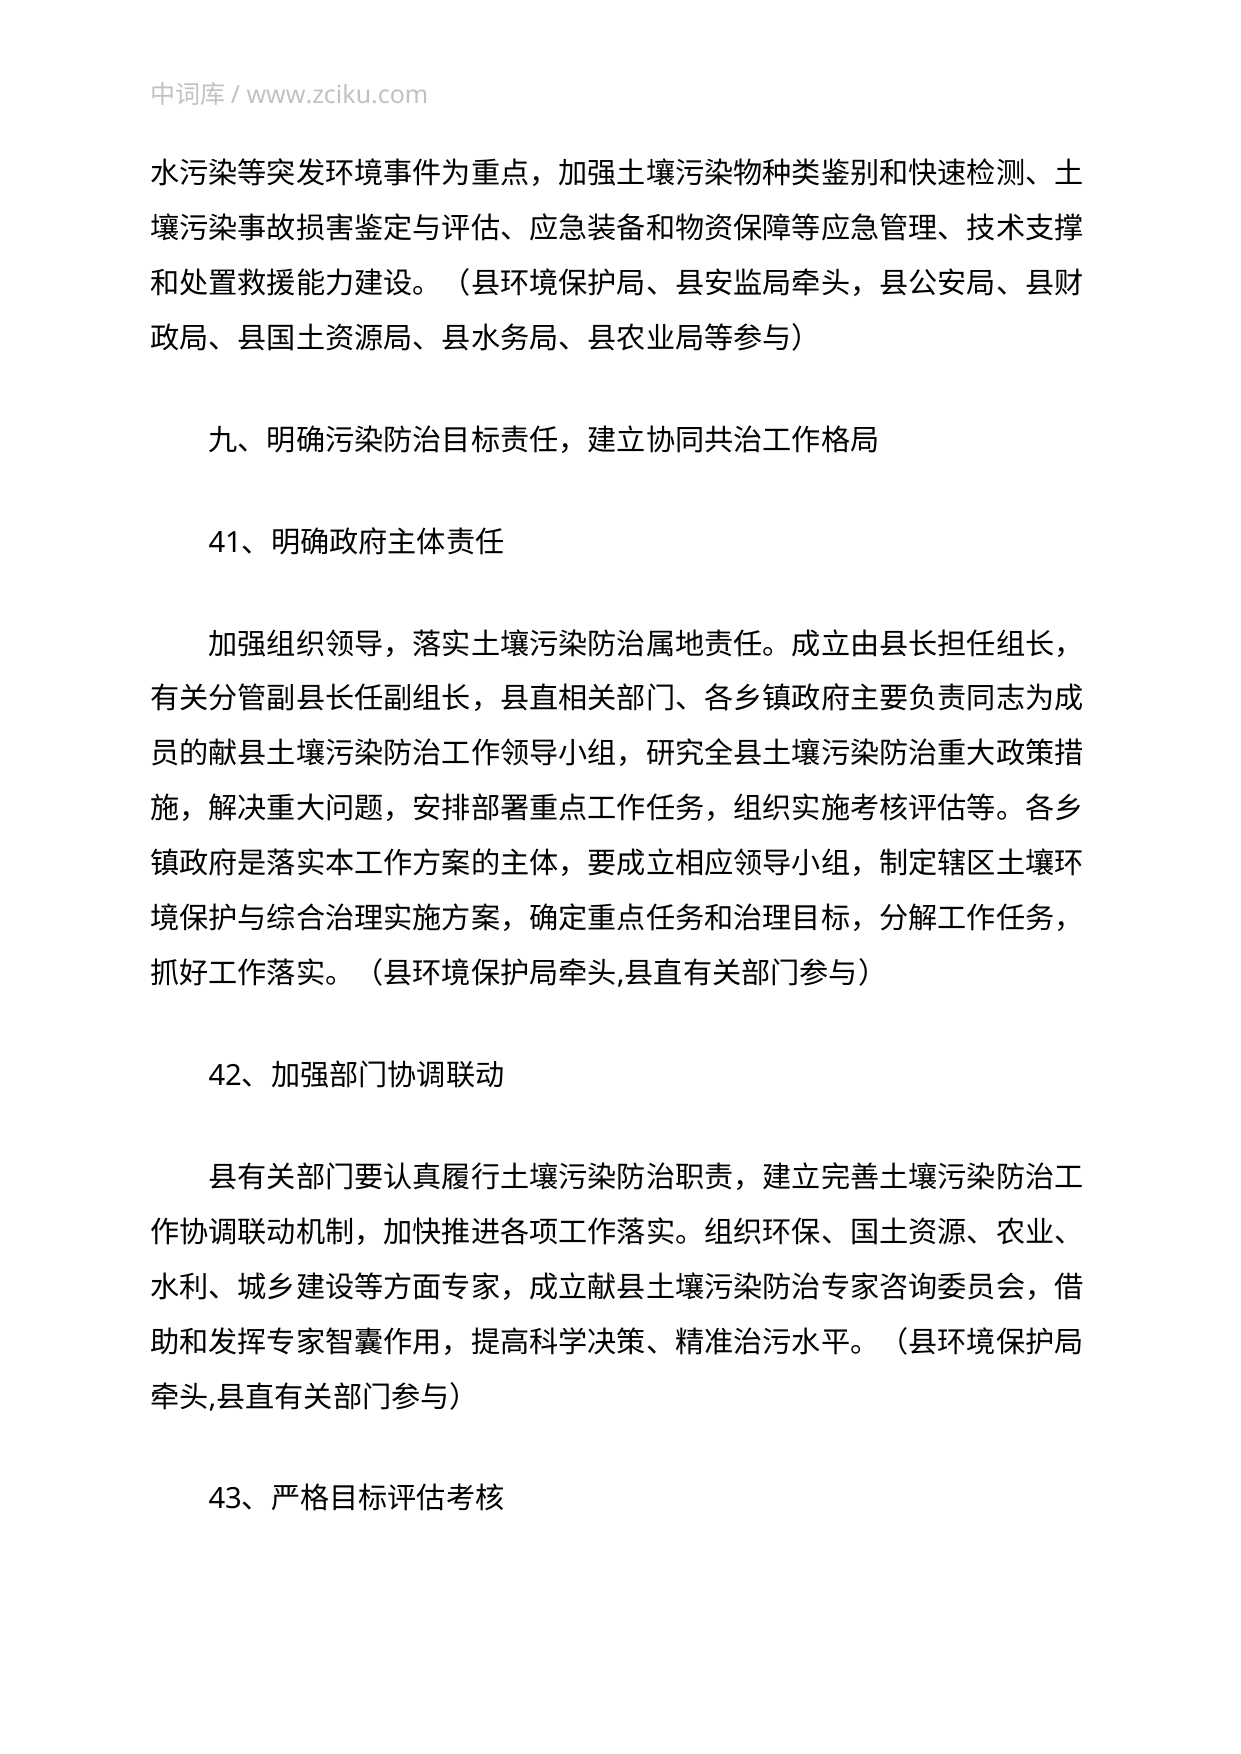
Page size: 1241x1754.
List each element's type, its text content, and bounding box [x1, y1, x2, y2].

text 41、明确政府主体责任 [150, 518, 1090, 561]
text 九、明确污染防治目标责任，建立协同共治工作格局 [150, 416, 1090, 459]
text 县有关部门要认真履行土壤污染防治职责，建立完善土壤污染防治工作协调联动机制，加快推进各项工作落实。组织环保、国土资源、农业、水利、城乡建设等方面专家，成立献县土壤污染防治专家咨询委员会，借助和发挥专家智囊作用，提高科学决策、精准治污水平。（县环境保护局牵头,县直有关部门参与） [150, 1153, 1090, 1416]
text 43、严格目标评估考核 [150, 1475, 1090, 1517]
text 42、加强部门协调联动 [150, 1052, 1090, 1094]
text 加强组织领导，落实土壤污染防治属地责任。成立由县长担任组长，有关分管副县长任副组长，县直相关部门、各乡镇政府主要负责同志为成员的献县土壤污染防治工作领导小组，研究全县土壤污染防治重大政策措施，解决重大问题，安排部署重点工作任务，组织实施考核评估等。各乡镇政府是落实本工作方案的主体，要成立相应领导小组，制定辖区土壤环境保护与综合治理实施方案，确定重点任务和治理目标，分解工作任务，抓好工作落实。（县环境保护局牵头,县直有关部门参与） [150, 620, 1090, 992]
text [150, 150, 1090, 357]
